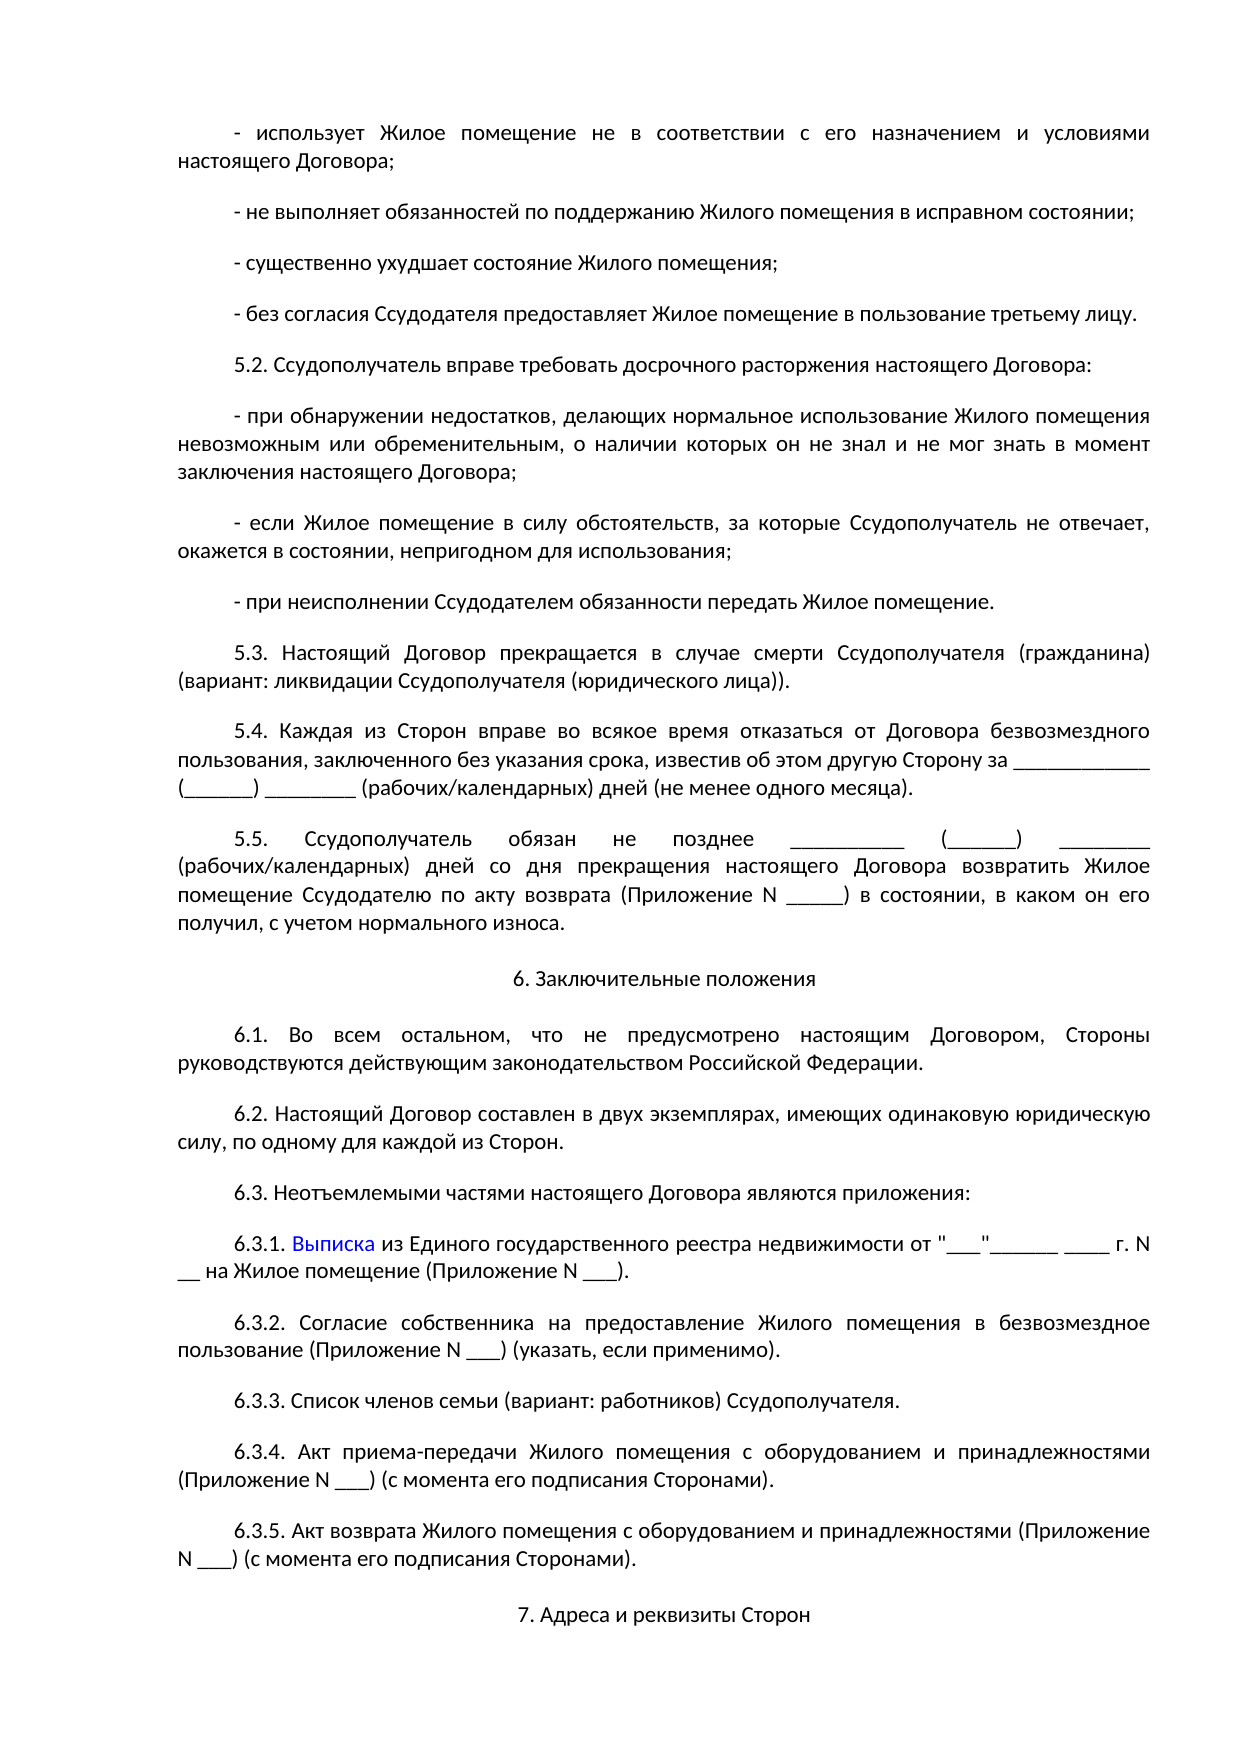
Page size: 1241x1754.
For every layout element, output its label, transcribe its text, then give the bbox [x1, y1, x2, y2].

text 6.3.2. Согласие собственника на предоставление Жилого помещения в безвозмездное пользование (Приложение N ___) (указать, если применимо). [177, 1308, 1152, 1364]
text 6.3. Неотъемлемыми частями настоящего Договора являются приложения: [177, 1178, 1152, 1206]
text - использует Жилое помещение не в соответствии с его назначением и условиями настоящего Договора; [177, 118, 1152, 174]
text - при неисполнении Ссудодателем обязанности передать Жилое помещение. [177, 587, 1152, 615]
text 7. Адреса и реквизиты Сторон [177, 1601, 1152, 1628]
text 5.2. Ссудополучатель вправе требовать досрочного расторжения настоящего Договора: [177, 350, 1152, 378]
text - существенно ухудшает состояние Жилого помещения; [177, 248, 1152, 276]
text 5.3. Настоящий Договор прекращается в случае смерти Ссудополучателя (гражданина) (вариант: ликвидации Ссудополучателя (юридического лица)). [177, 638, 1152, 694]
text 6.3.5. Акт возврата Жилого помещения с оборудованием и принадлежностями (Приложение N ___) (с момента его подписания Сторонами). [177, 1516, 1152, 1572]
text 6.2. Настоящий Договор составлен в двух экземплярах, имеющих одинаковую юридическую силу, по одному для каждой из Сторон. [177, 1099, 1152, 1155]
text - если Жилое помещение в силу обстоятельств, за которые Ссудополучатель не отвечает, окажется в состоянии, непригодном для использования; [177, 508, 1152, 564]
text 5.4. Каждая из Сторон вправе во всякое время отказаться от Договора безвозмездного пользования, заключенного без указания срока, известив об этом другую Сторону за ____________ (______) ________ (рабочих/календарных) дней (не менее одного месяца). [177, 717, 1152, 801]
text 6. Заключительные положения [177, 964, 1152, 992]
text 6.3.3. Список членов семьи (вариант: работников) Ссудополучателя. [177, 1387, 1152, 1414]
text - при обнаружении недостатков, делающих нормальное использование Жилого помещения невозможным или обременительным, о наличии которых он не знал и не мог знать в момент заключения настоящего Договора; [177, 401, 1152, 485]
text - не выполняет обязанностей по поддержанию Жилого помещения в исправном состоянии; [177, 197, 1152, 225]
text 6.1. Во всем остальном, что не предусмотрено настоящим Договором, Стороны руководствуются действующим законодательством Российской Федерации. [177, 1020, 1152, 1076]
text 6.3.4. Акт приема-передачи Жилого помещения с оборудованием и принадлежностями (Приложение N ___) (с момента его подписания Сторонами). [177, 1437, 1152, 1493]
text 5.5. Ссудополучатель обязан не позднее __________ (______) ________ (рабочих/календарных) дней со дня прекращения настоящего Договора возвратить Жилое помещение Ссудодателю по акту возврата (Приложение N _____) в состоянии, в каком он его получил, с учетом нормального износа. [177, 824, 1152, 936]
text - без согласия Ссудодателя предоставляет Жилое помещение в пользование третьему лицу. [177, 299, 1152, 327]
text 6.3.1. Выписка из Единого государственного реестра недвижимости от "___"______ ____ г. N __ на Жилое помещение (Приложение N ___). [177, 1229, 1152, 1285]
